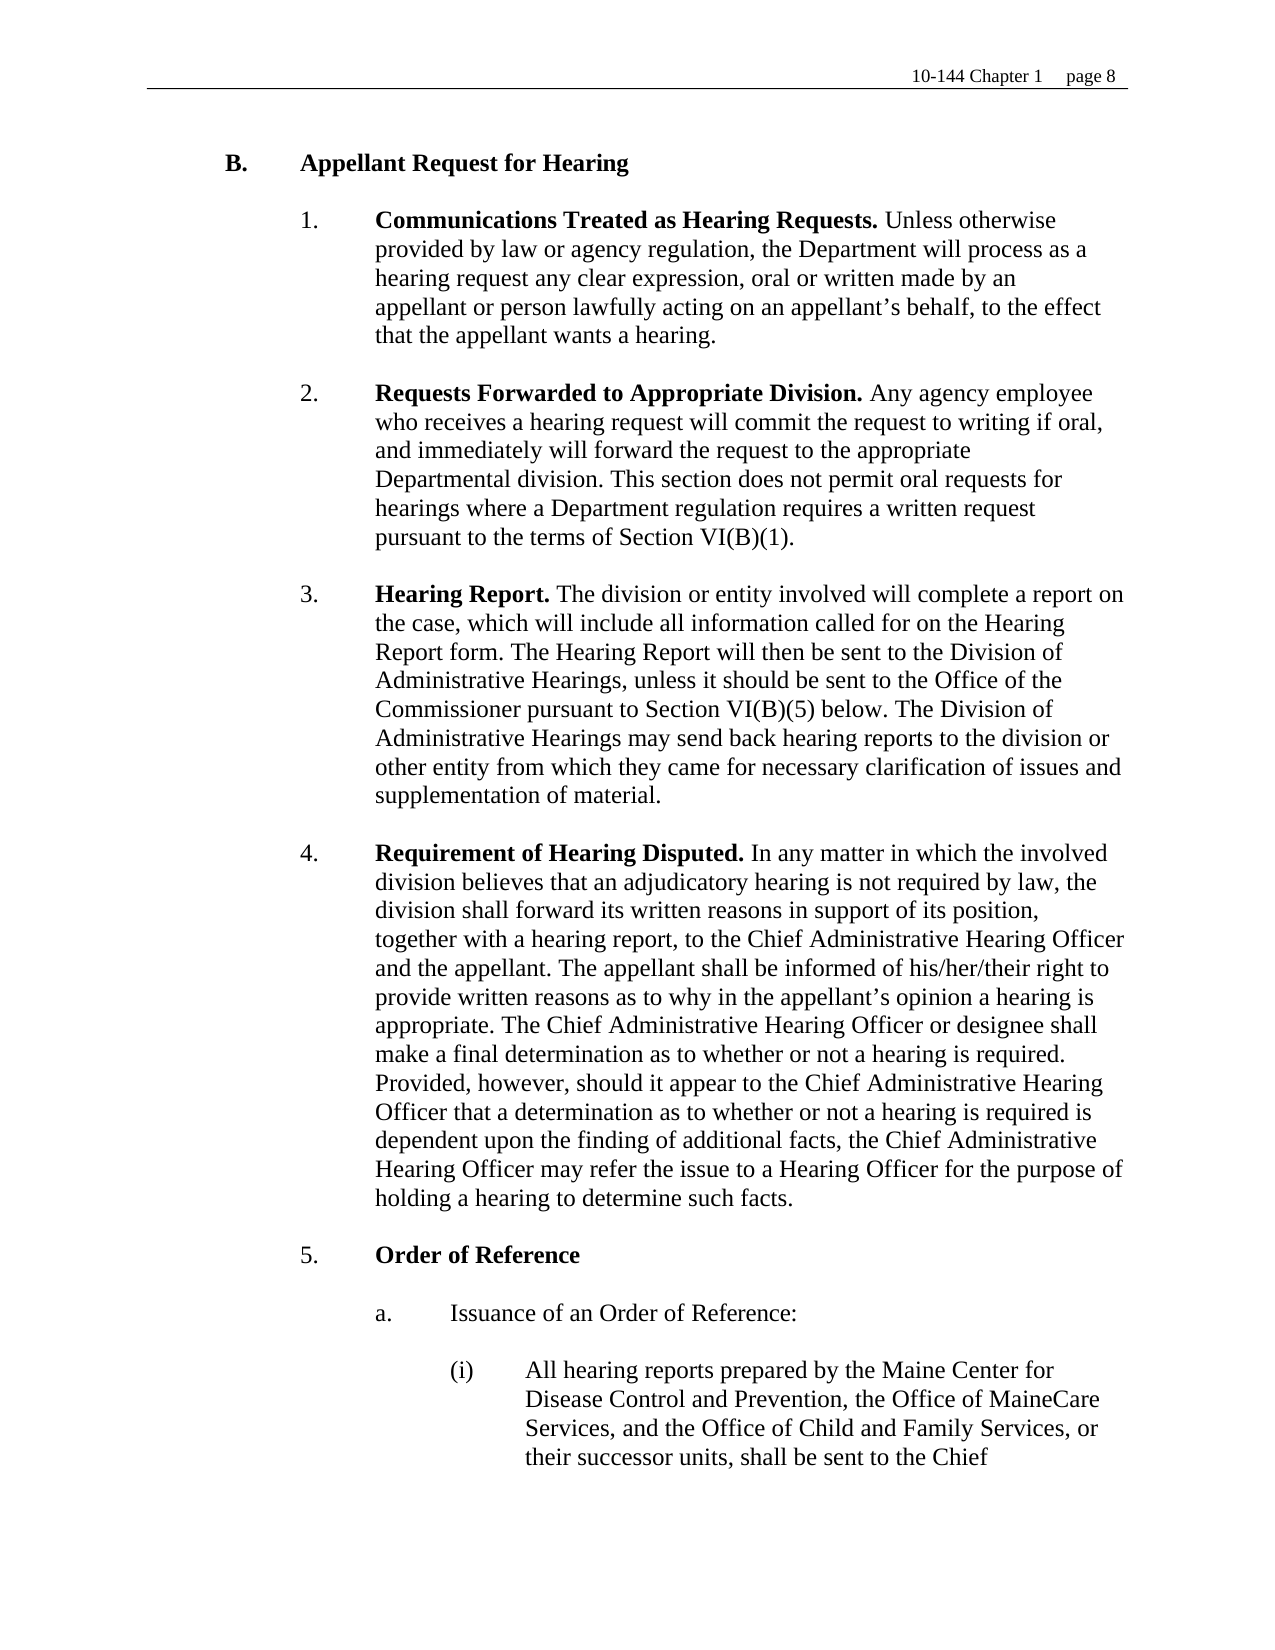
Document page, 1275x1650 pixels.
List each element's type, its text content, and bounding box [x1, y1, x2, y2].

list Hearing Report. The division or entity involved will complete a report on the case, which will include all information called for on the Hearing Report form. The Hearing Report will then be sent to the Division of Administrative Hearings, unless it should be sent to the Office of the Commissioner pursuant to Section VI(B)(5) below. The Division of Administrative Hearings may send back hearing reports to the division or other entity from which they came for necessary clarification of issues and supplementation of material. [300, 579, 1124, 809]
list Requirement of Hearing Disputed. In any matter in which the involved division believes that an adjudicatory hearing is not required by law, the division shall forward its written reasons in support of its position, together with a hearing report, to the Chief Administrative Hearing Officer and the appellant. The appellant shall be informed of his/her/their right to provide written reasons as to why in the appellant’s opinion a hearing is appropriate. The Chief Administrative Hearing Officer or designee shall make a final determination as to whether or not a hearing is required. Provided, however, should it appear to the Chief Administrative Hearing Officer that a determination as to whether or not a hearing is required is dependent upon the finding of additional facts, the Chief Administrative Hearing Officer may refer the issue to a Hearing Officer for the purpose of holding a hearing to determine such facts. [300, 838, 1124, 1212]
subtitle Appellant Request for Hearing [225, 148, 1154, 177]
list Communications Treated as Hearing Requests. Unless otherwise provided by law or agency regulation, the Department will process as a hearing request any clear expression, oral or written made by an appellant or person lawfully acting on an appellant’s behalf, to the effect that the appellant wants a hearing. [300, 205, 1113, 349]
list Issuance of an Order of Reference: [375, 1298, 1154, 1327]
subtitle Order of Reference [300, 1241, 1154, 1269]
list Requests Forwarded to Appropriate Division. Any agency employee who receives a hearing request will commit the request to writing if oral, and immediately will forward the request to the appropriate Departmental division. This section does not permit oral requests for hearings where a Department regulation requires a written request pursuant to the terms of Section VI(B)(1). [300, 378, 1113, 550]
list All hearing reports prepared by the Maine Center for Disease Control and Prevention, the Office of MaineCare Services, and the Office of Child and Family Services, or their successor units, shall be sent to the Chief [450, 1356, 1100, 1471]
